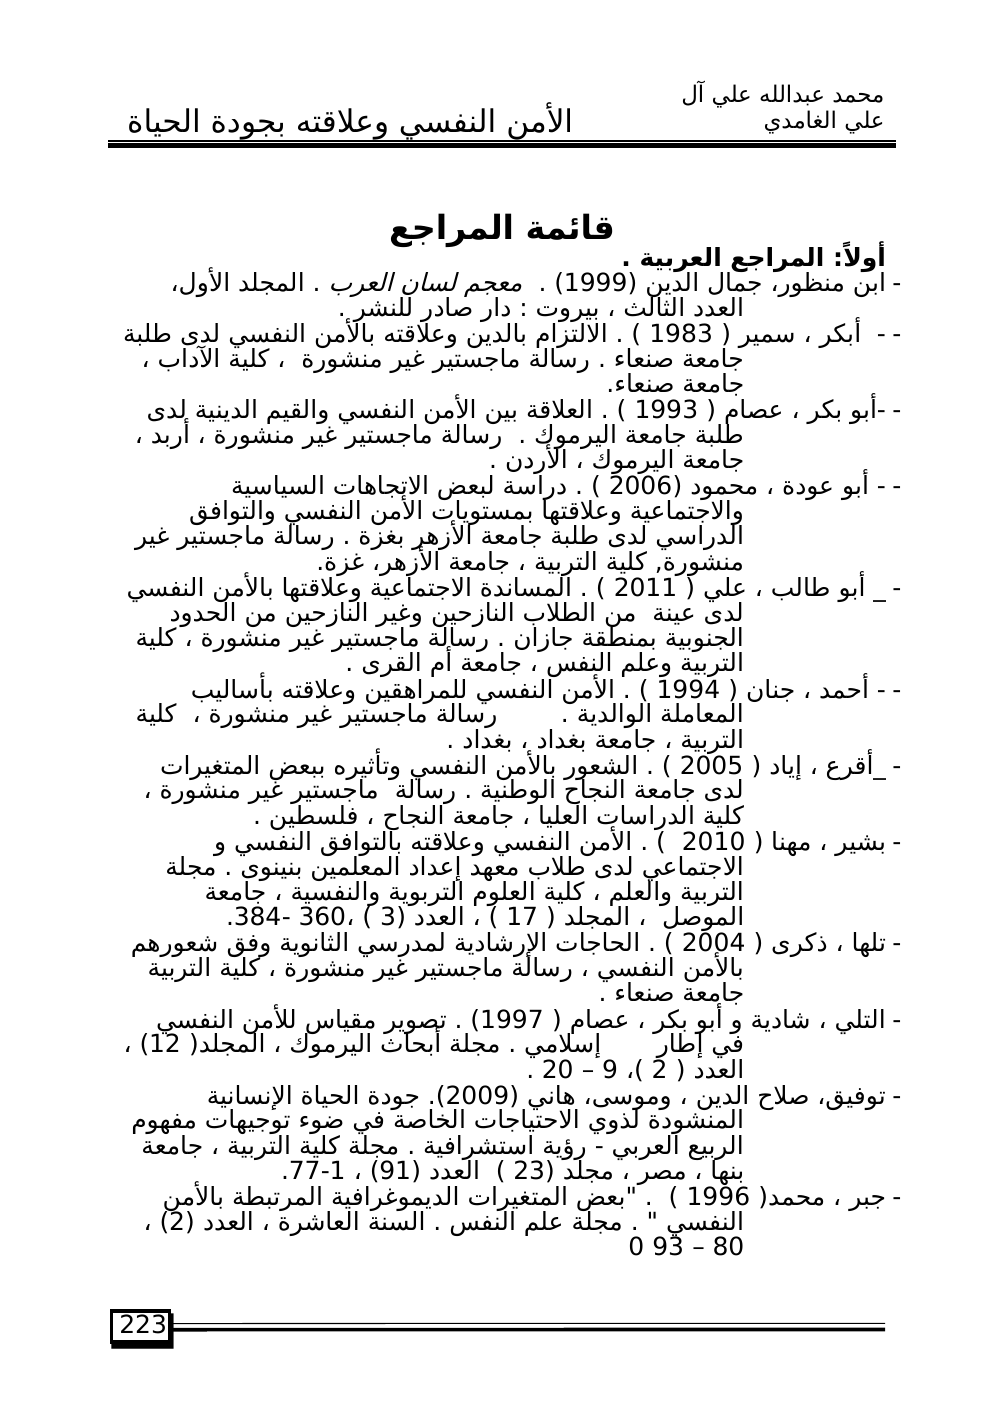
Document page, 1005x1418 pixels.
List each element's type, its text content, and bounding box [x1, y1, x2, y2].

list - أبكر ، سمير ( 1983 ) . الالتزام بالدين وعلاقته بالأمن النفسي لدى طلبة جامعة صنعاء . رسالة ماجستير غير منشورة ، كلية الآداب ، جامعة صنعاء. [118, 322, 892, 398]
list تلها ، ذكرى ( 2004 ) . الحاجات الإرشادية لمدرسي الثانوية وفق شعورهم بالأمن النفسي ، رسالة ماجستير غير منشورة ، كلية التربية جامعة صنعاء . [118, 932, 892, 1008]
list _أقرع ، إياد ( 2005 ) . الشعور بالأمن النفسي وتأثيره ببعض المتغيرات لدى جامعة النجاح الوطنية . رسالة ماجستير غير منشورة ، كلية الدراسات العليا ، جامعة النجاح ، فلسطين . [118, 754, 892, 830]
list _ أبو طالب ، علي ( 2011 ) . المساندة الاجتماعية وعلاقتها بالأمن النفسي لدى عينة من الطلاب النازحين وغير النازحين من الحدود الجنوبية بمنطقة جازان . رسالة ماجستير غير منشورة ، كلية التربية وعلم النفس ، جامعة أم القرى . [118, 576, 892, 678]
list - أحمد ، جنان ( 1994 ) . الأمن النفسي للمراهقين وعلاقته بأساليب المعاملة الوالدية . رسالة ماجستير غير منشورة ، كلية التربية ، جامعة بغداد ، بغداد . [118, 678, 892, 754]
text أولاً: المراجع العربية . [118, 246, 886, 272]
list -أبو بكر ، عصام ( 1993 ) . العلاقة بين الأمن النفسي والقيم الدينية لدى طلبة جامعة اليرموك . رسالة ماجستير غير منشورة ، أربد ، جامعة اليرموك ، الأردن . [118, 398, 892, 475]
list بشير ، مهنا ( 2010 ) . الأمن النفسي وعلاقته بالتوافق النفسي و الاجتماعي لدى طلاب معهد إعداد المعلمين بنينوى . مجلة التربية والعلم ، كلية العلوم التربوية والنفسية ، جامعة الموصل ، المجلد ( 17 ) ، العدد (3 ) ،360 -384. [118, 830, 892, 932]
list - أبو عودة ، محمود (2006 ) . دراسة لبعض الاتجاهات السياسية والاجتماعية وعلاقتها بمستويات الأمن النفسي والتوافق الدراسي لدى طلبة جامعة الأزهر بغزة . رسالة ماجستير غير منشورة, كلية التربية ، جامعة الأزهر، غزة. [118, 475, 892, 576]
text قائمة المراجع [118, 213, 886, 246]
list توفيق، صلاح الدين ، وموسى، هاني (2009). جودة الحياة الإنسانية المنشودة لذوي الاحتياجات الخاصة في ضوء توجيهات مفهوم الربيع العربي - رؤية استشرافية . مجلة كلية التربية ، جامعة بنها ، مصر ، مجلد (23 ) العدد (91) ، 1-77. [118, 1084, 892, 1186]
list التلي ، شادية و أبو بكر ، عصام ( 1997) . تصوير مقياس للأمن النفسي في إطار إسلامي . مجلة أبحاث اليرموك ، المجلد( 12) ، العدد ( 2 )، 9 – 20 . [118, 1008, 892, 1084]
list جبر ، محمد( 1996 ) . "بعض المتغيرات الديموغرافية المرتبطة بالأمن النفسي " . مجلة علم النفس . السنة العاشرة ، العدد (2) ، 80 – 93 0 [118, 1186, 892, 1262]
list ابن منظور، جمال الدين (1999) . معجم لسان العرب . المجلد الأول، العدد الثالث ، بيروت : دار صادر للنشر . [118, 272, 892, 322]
